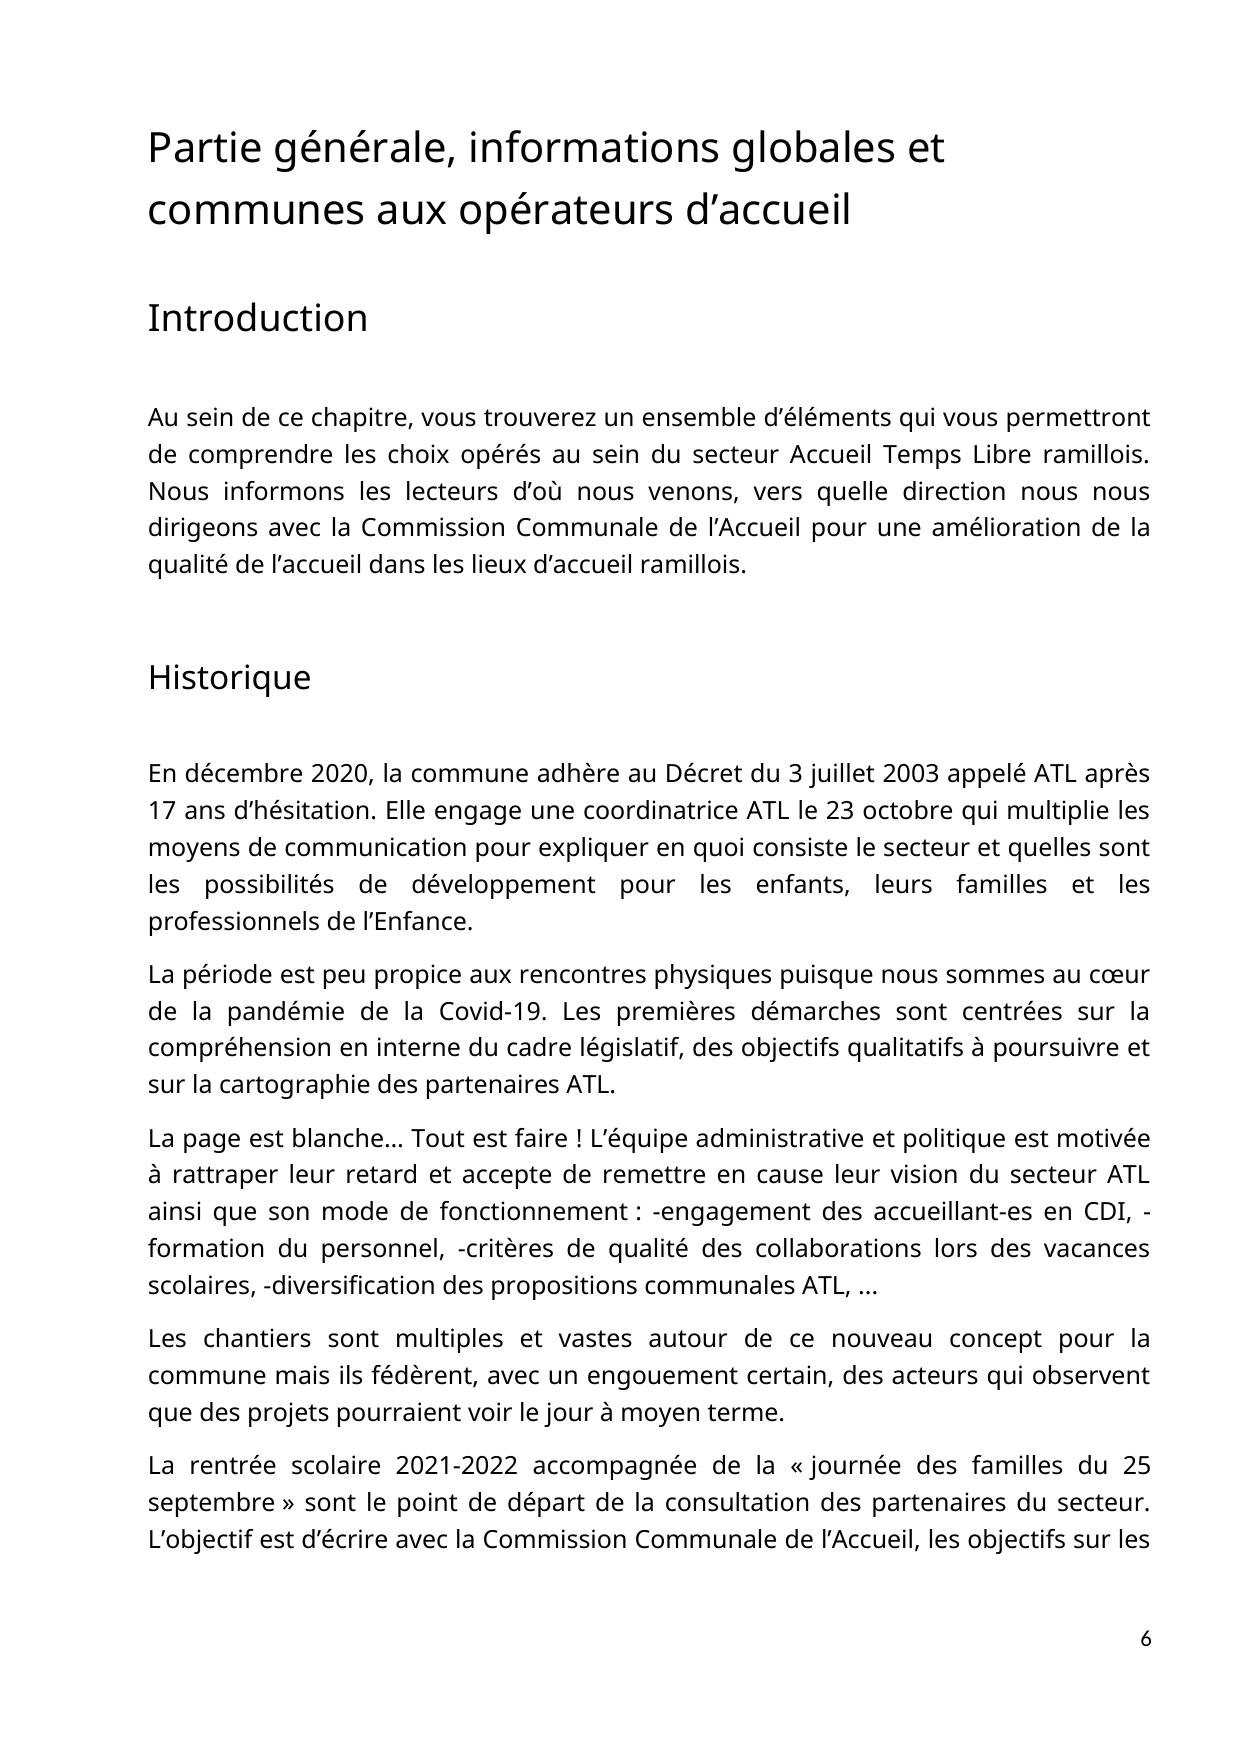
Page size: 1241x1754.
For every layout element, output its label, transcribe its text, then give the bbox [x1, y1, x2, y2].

subtitle Historique [148, 654, 1152, 699]
text En décembre 2020, la commune adhère au Décret du 3 juillet 2003 appelé ATL après 17 ans d’hésitation. Elle engage une coordinatrice ATL le 23 octobre qui multiplie les moyens de communication pour expliquer en quoi consiste le secteur et quelles sont les possibilités de développement pour les enfants, leurs familles et les professionnels de l’Enfance. [148, 756, 1152, 937]
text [148, 1448, 1152, 1555]
subtitle Partie générale, informations globales et communes aux opérateurs d’accueil [148, 118, 1152, 236]
text La période est peu propice aux rencontres physiques puisque nous sommes au cœur de la pandémie de la Covid-19. Les premières démarches sont centrées sur la compréhension en interne du cadre législatif, des objectifs qualitatifs à poursuivre et sur la cartographie des partenaires ATL. [148, 957, 1152, 1101]
text Au sein de ce chapitre, vous trouverez un ensemble d’éléments qui vous permettront de comprendre les choix opérés au sein du secteur Accueil Temps Libre ramillois. Nous informons les lecteurs d’où nous venons, vers quelle direction nous nous dirigeons avec la Commission Communale de l’Accueil pour une amélioration de la qualité de l’accueil dans les lieux d’accueil ramillois. [148, 400, 1152, 581]
text Les chantiers sont multiples et vastes autour de ce nouveau concept pour la commune mais ils fédèrent, avec un engouement certain, des acteurs qui observent que des projets pourraient voir le jour à moyen terme. [148, 1321, 1152, 1428]
text La page est blanche… Tout est faire ! L’équipe administrative et politique est motivée à rattraper leur retard et accepte de remettre en cause leur vision du secteur ATL ainsi que son mode de fonctionnement : -engagement des accueillant-es en CDI, -formation du personnel, -critères de qualité des collaborations lors des vacances scolaires, -diversification des propositions communales ATL, ... [148, 1120, 1152, 1301]
subtitle Introduction [148, 291, 1152, 342]
